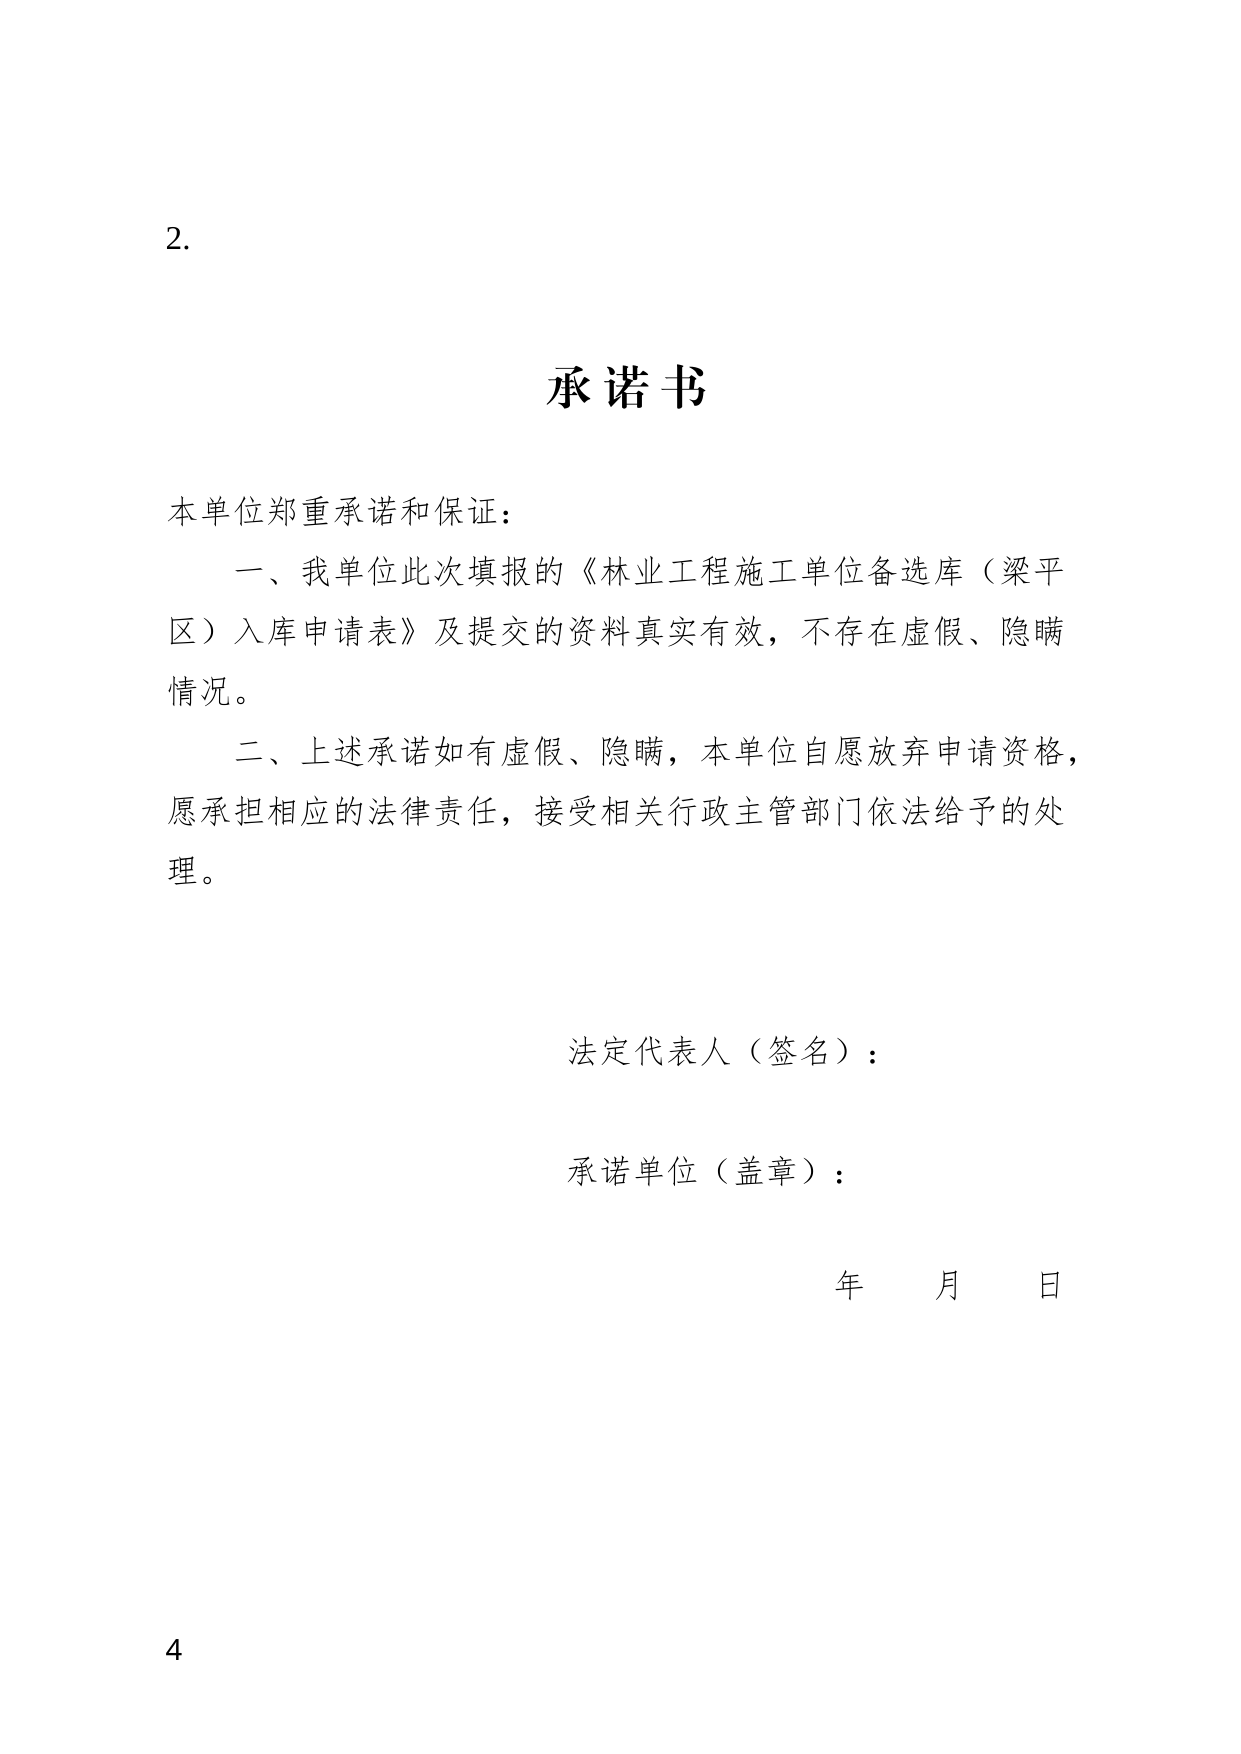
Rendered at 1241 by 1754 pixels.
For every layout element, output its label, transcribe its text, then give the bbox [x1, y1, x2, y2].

text 一、我单位此次填报的《林业工程施工单位备选库（梁平区）入库申请表》及提交的资料真实有效，不存在虚假、隐瞒情况。 [165, 536, 1087, 716]
text 二、上述承诺如有虚假、隐瞒，本单位自愿放弃申请资格，愿承担相应的法律责任，接受相关行政主管部门依法给予的处理。 [165, 716, 1087, 896]
text 法定代表人（签名）： [165, 1016, 1087, 1076]
text 承诺单位（盖章）： [165, 1136, 1087, 1196]
text 本单位郑重承诺和保证： [165, 476, 1087, 536]
text 年 月 日 [165, 1250, 1087, 1310]
text 承 诺 书 [165, 342, 1087, 417]
